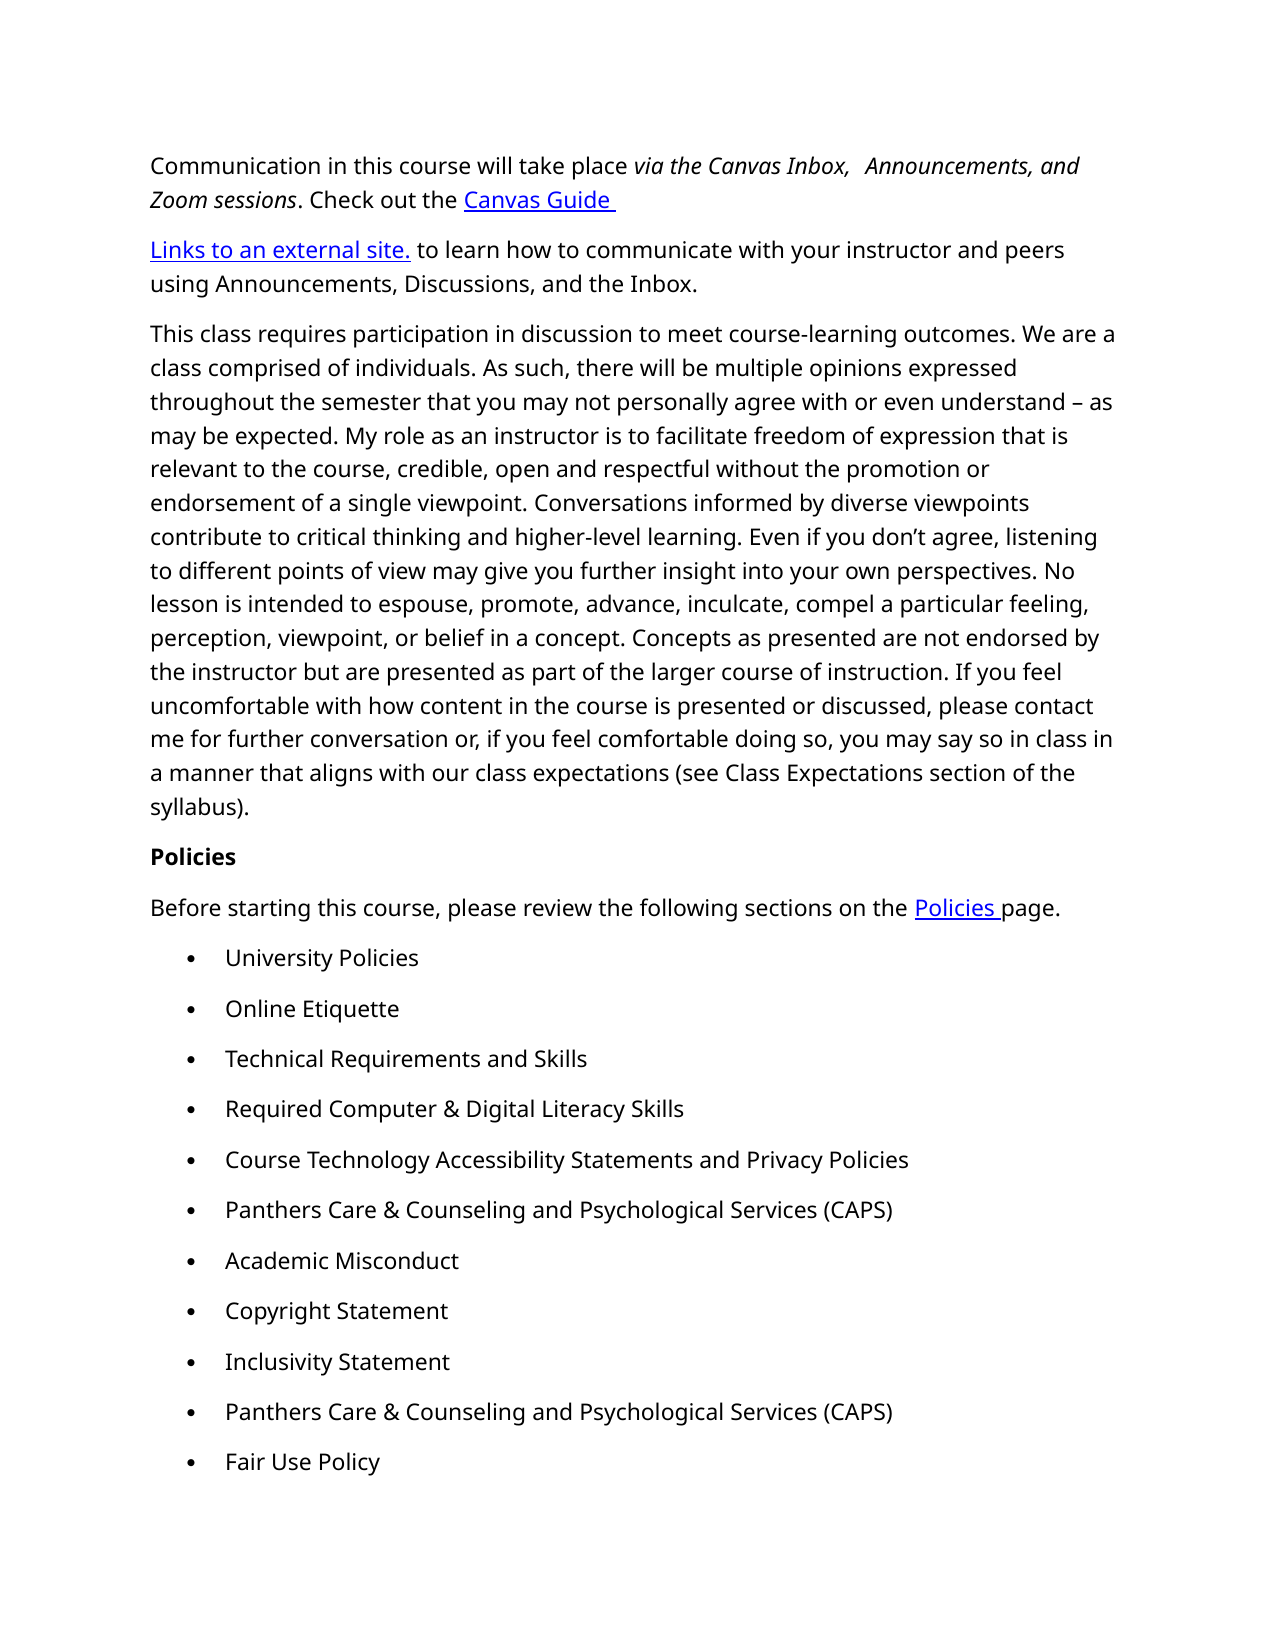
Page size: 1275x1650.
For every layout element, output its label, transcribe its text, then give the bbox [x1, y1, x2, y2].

list Online Etiquette [187, 992, 1125, 1024]
list Panthers Care & Counseling and Psychological Services (CAPS) [187, 1194, 1125, 1225]
list Academic Misconduct [187, 1244, 1125, 1276]
list Copyright Statement [187, 1295, 1125, 1326]
list Technical Requirements and Skills [187, 1043, 1125, 1074]
list Inclusivity Statement [187, 1345, 1125, 1377]
text Communication in this course will take place via the Canvas Inbox, Announcements, and Zoom sessions. Check out the Canvas Guide [150, 150, 1125, 215]
text Before starting this course, please review the following sections on the Policies page. [150, 892, 1125, 923]
list Panthers Care & Counseling and Psychological Services (CAPS) [187, 1396, 1125, 1427]
text This class requires participation in discussion to meet course-learning outcomes. We are a class comprised of individuals. As such, there will be multiple opinions expressed throughout the semester that you may not personally agree with or even understand – as may be expected. My role as an instructor is to facilitate freedom of expression that is relevant to the course, credible, open and respectful without the promotion or endorsement of a single viewpoint. Conversations informed by diverse viewpoints contribute to critical thinking and higher-level learning. Even if you don’t agree, listening to different points of view may give you further insight into your own perspectives. No lesson is intended to espouse, promote, advance, inculcate, compel a particular feeling, perception, viewpoint, or belief in a concept. Concepts as presented are not endorsed by the instructor but are presented as part of the larger course of instruction. If you feel uncomfortable with how content in the course is presented or discussed, please contact me for further conversation or, if you feel comfortable doing so, you may say so in class in a manner that aligns with our class expectations (see Class Expectations section of the syllabus). [150, 318, 1125, 822]
list Required Computer & Digital Literacy Skills [187, 1093, 1125, 1124]
list Course Technology Accessibility Statements and Privacy Policies [187, 1144, 1125, 1175]
list Fair Use Policy [187, 1446, 1125, 1477]
list University Policies [187, 942, 1125, 973]
text Policies [150, 841, 1125, 872]
text Links to an external site. to learn how to communicate with your instructor and peers using Announcements, Discussions, and the Inbox. [150, 234, 1125, 299]
